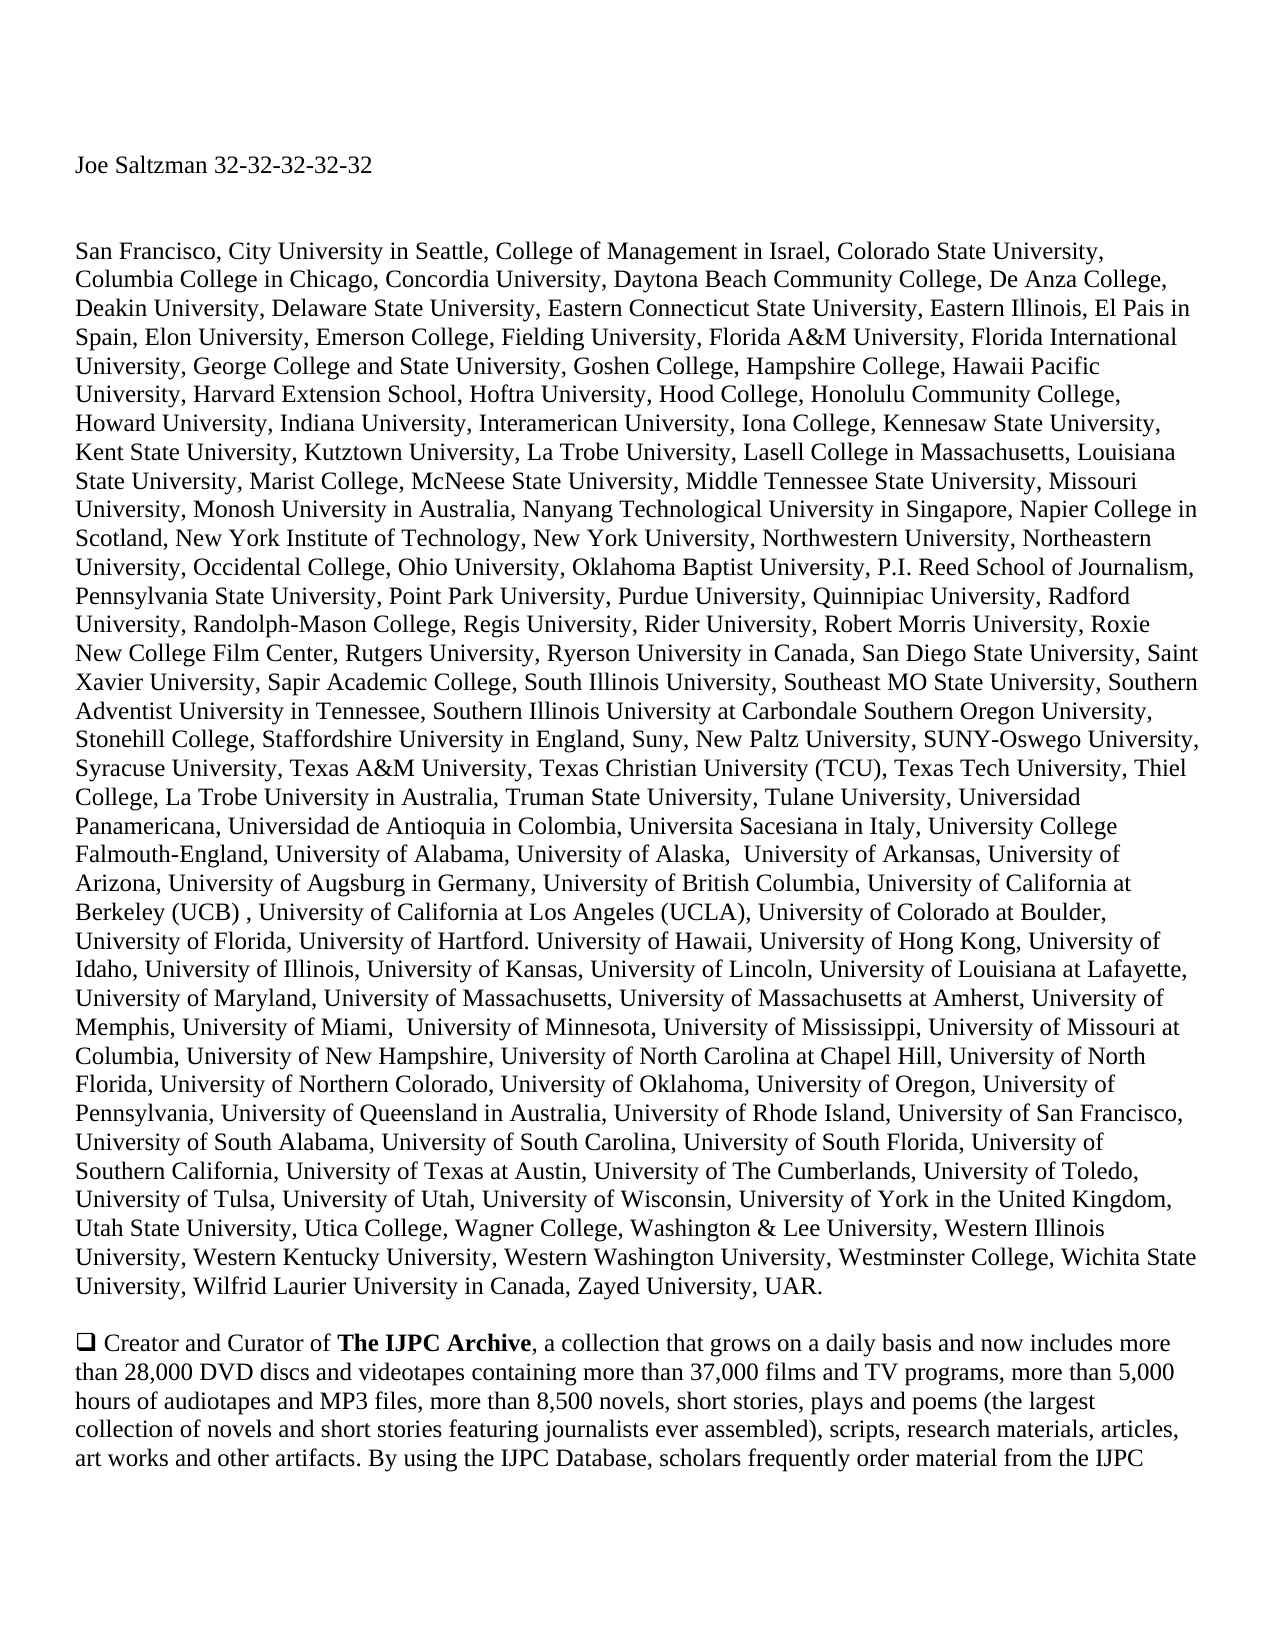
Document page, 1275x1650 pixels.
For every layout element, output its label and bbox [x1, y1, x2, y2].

text [75, 236, 1200, 1299]
text [75, 1328, 1200, 1472]
